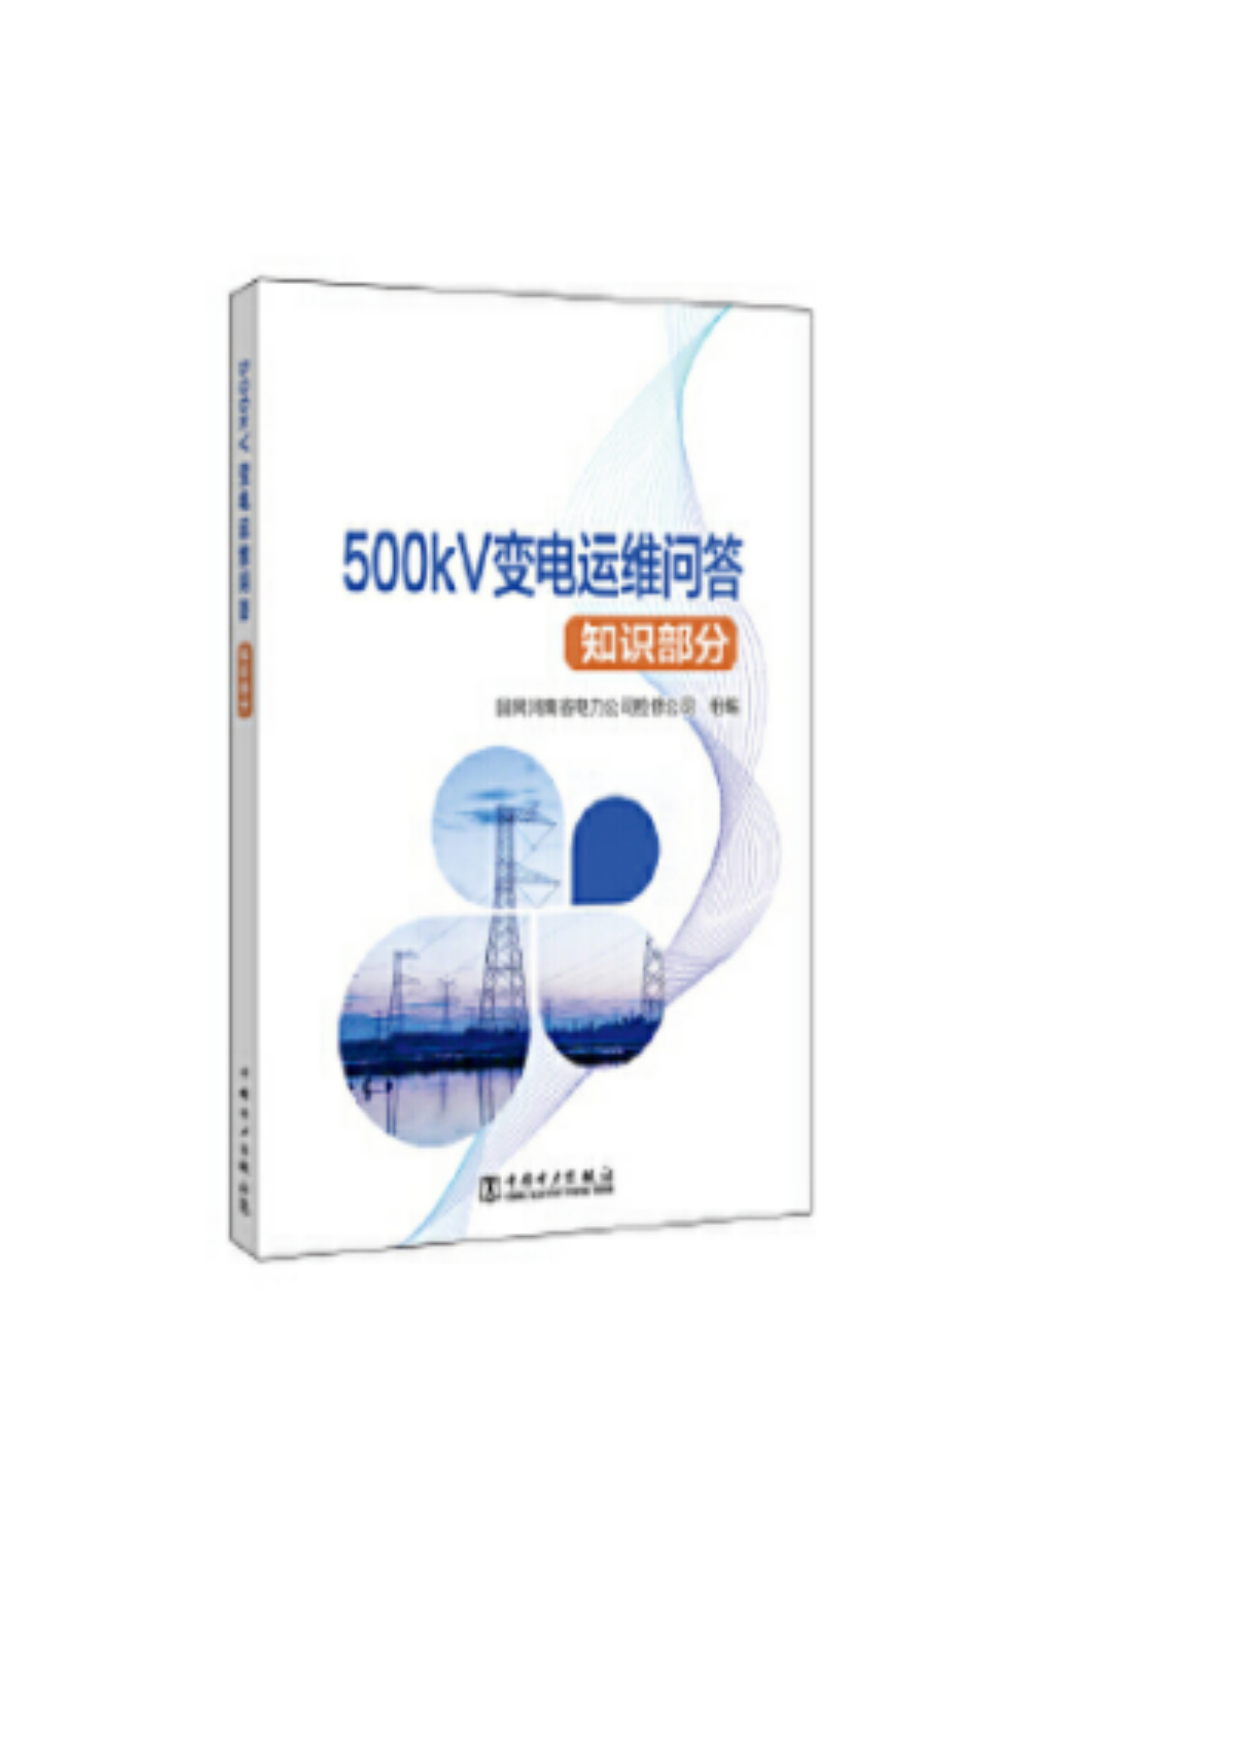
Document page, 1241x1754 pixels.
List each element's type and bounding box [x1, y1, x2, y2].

picture [187, 162, 888, 1359]
